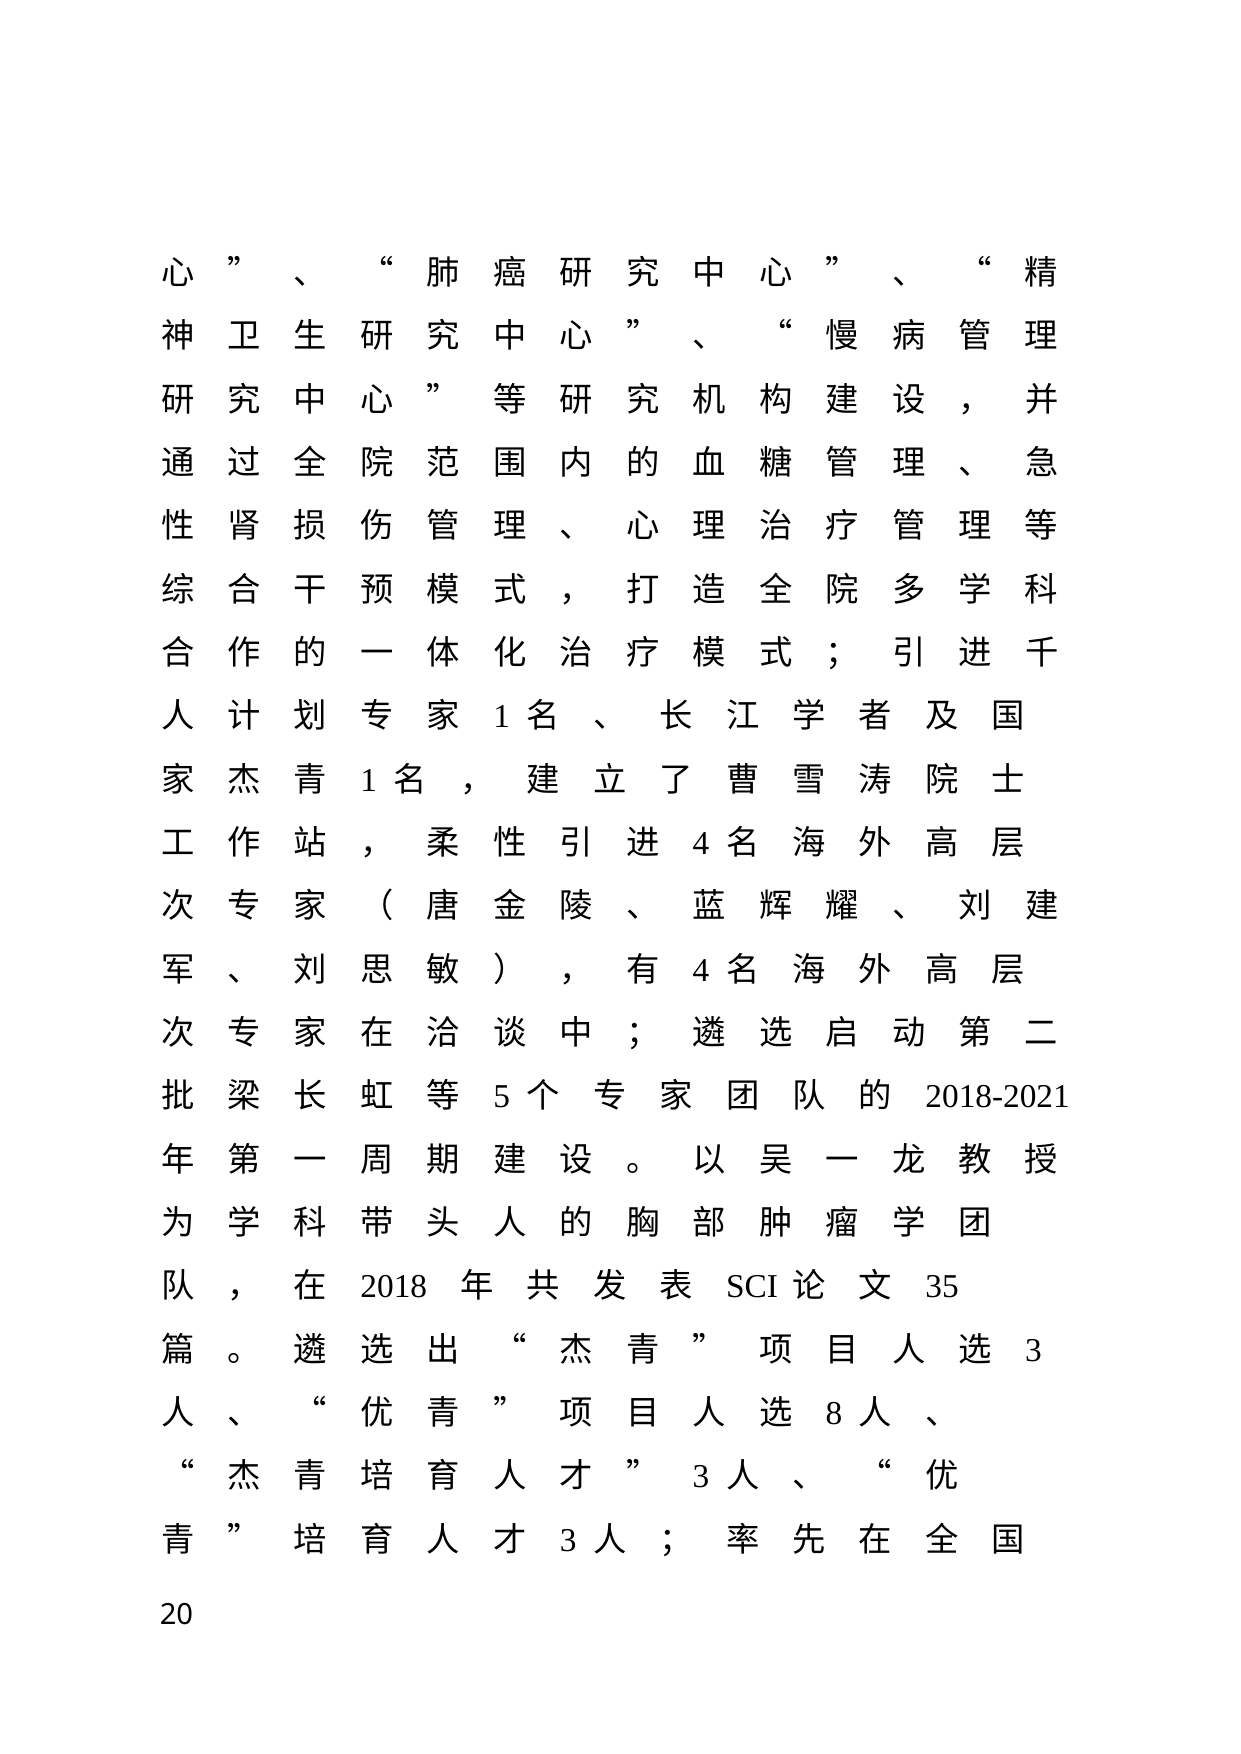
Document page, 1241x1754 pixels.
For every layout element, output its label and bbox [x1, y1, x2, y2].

text [161, 238, 1091, 1568]
